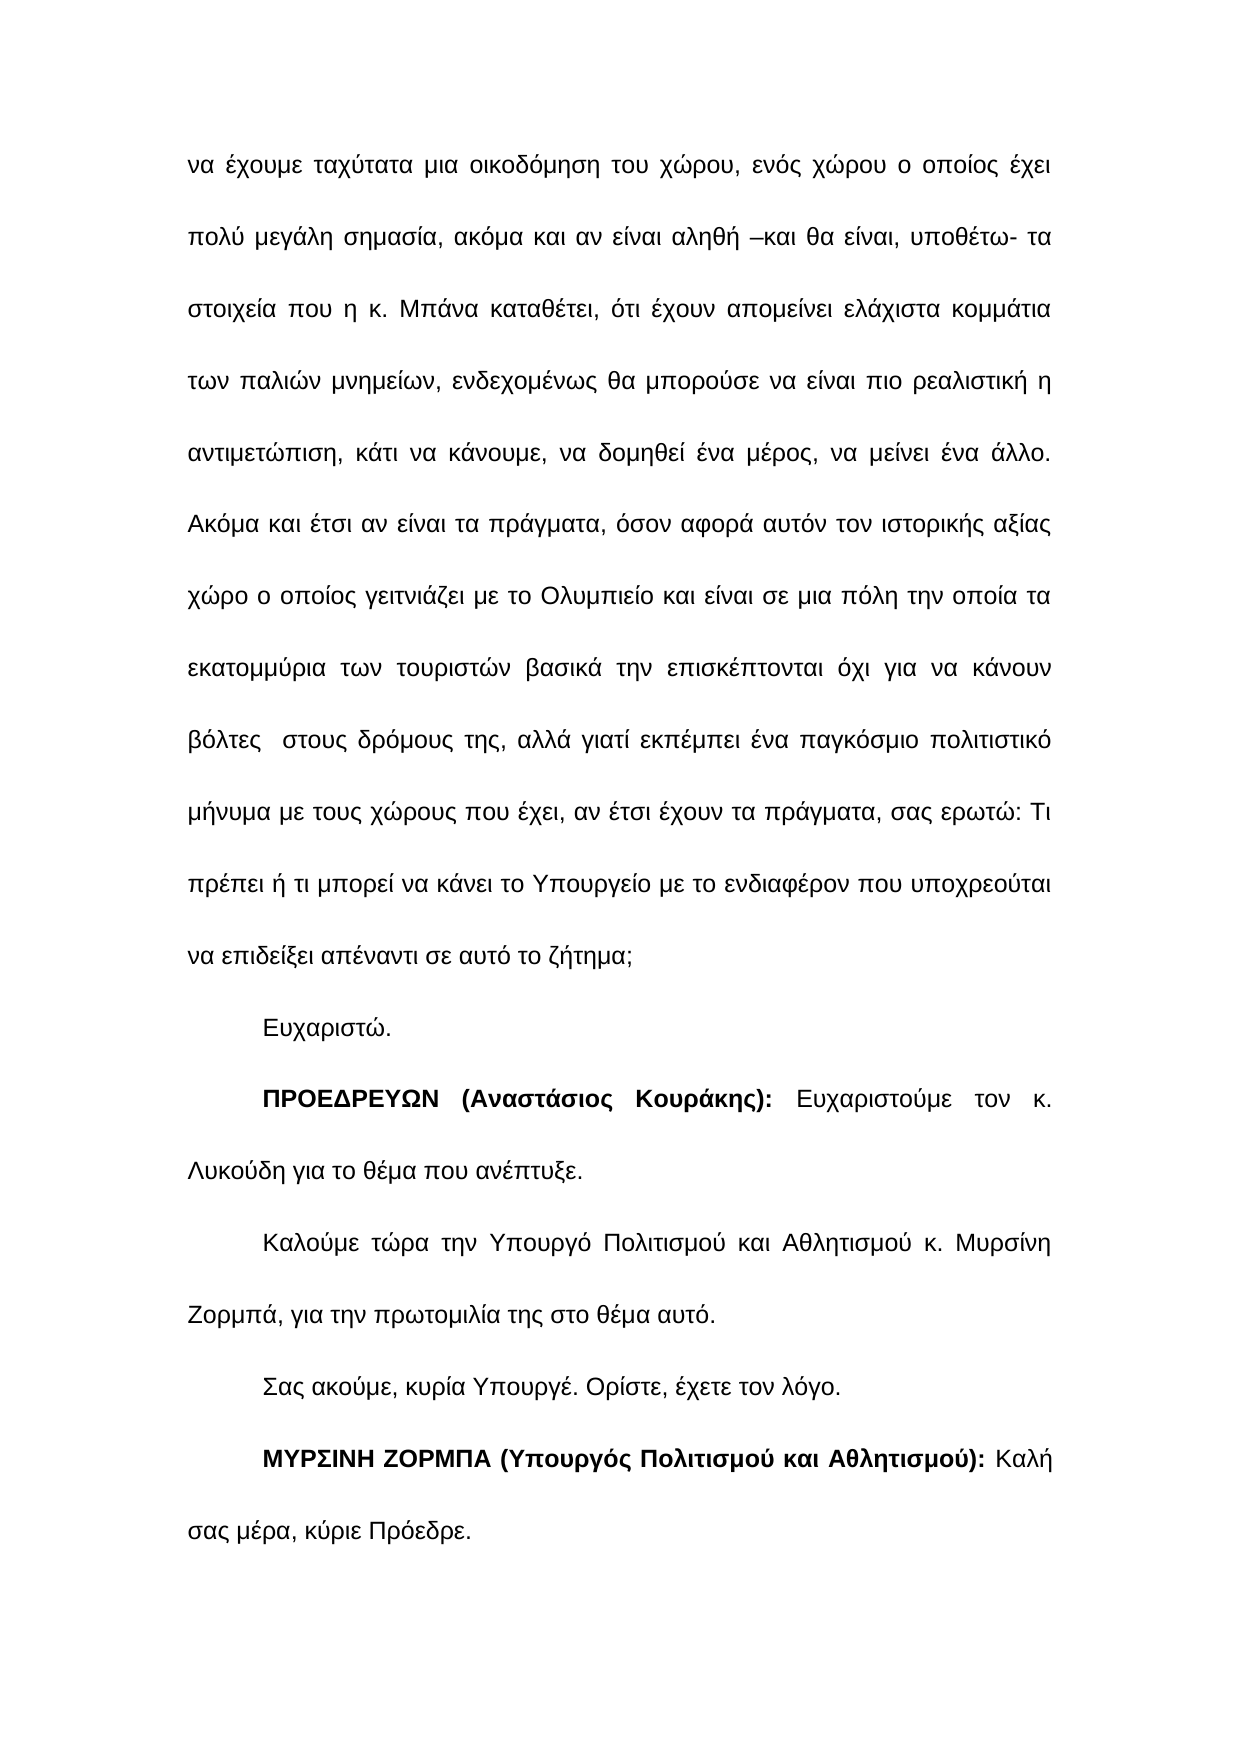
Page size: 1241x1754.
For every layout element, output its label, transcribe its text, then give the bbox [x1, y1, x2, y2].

text Καλούμε τώρα την Υπουργό Πολιτισμού και Αθλητισμού κ. Μυρσίνη Ζορμπά, για την πρωτομιλία της στο θέμα αυτό. [187, 1228, 1053, 1329]
text ΠΡΟΕΔΡΕΥΩΝ (Αναστάσιος Κουράκης): Ευχαριστούμε τον κ. Λυκούδη για το θέμα που ανέπτυξε. [187, 1084, 1053, 1185]
text Ευχαριστώ. [187, 1012, 1053, 1041]
text Σας ακούμε, κυρία Υπουργέ. Ορίστε, έχετε τον λόγο. [187, 1372, 1053, 1401]
text ΜΥΡΣΙΝΗ ΖΟΡΜΠΑ (Υπουργός Πολιτισμού και Αθλητισμού): Καλή σας μέρα, κύριε Πρόεδρε. [187, 1444, 1053, 1544]
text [187, 150, 1053, 969]
